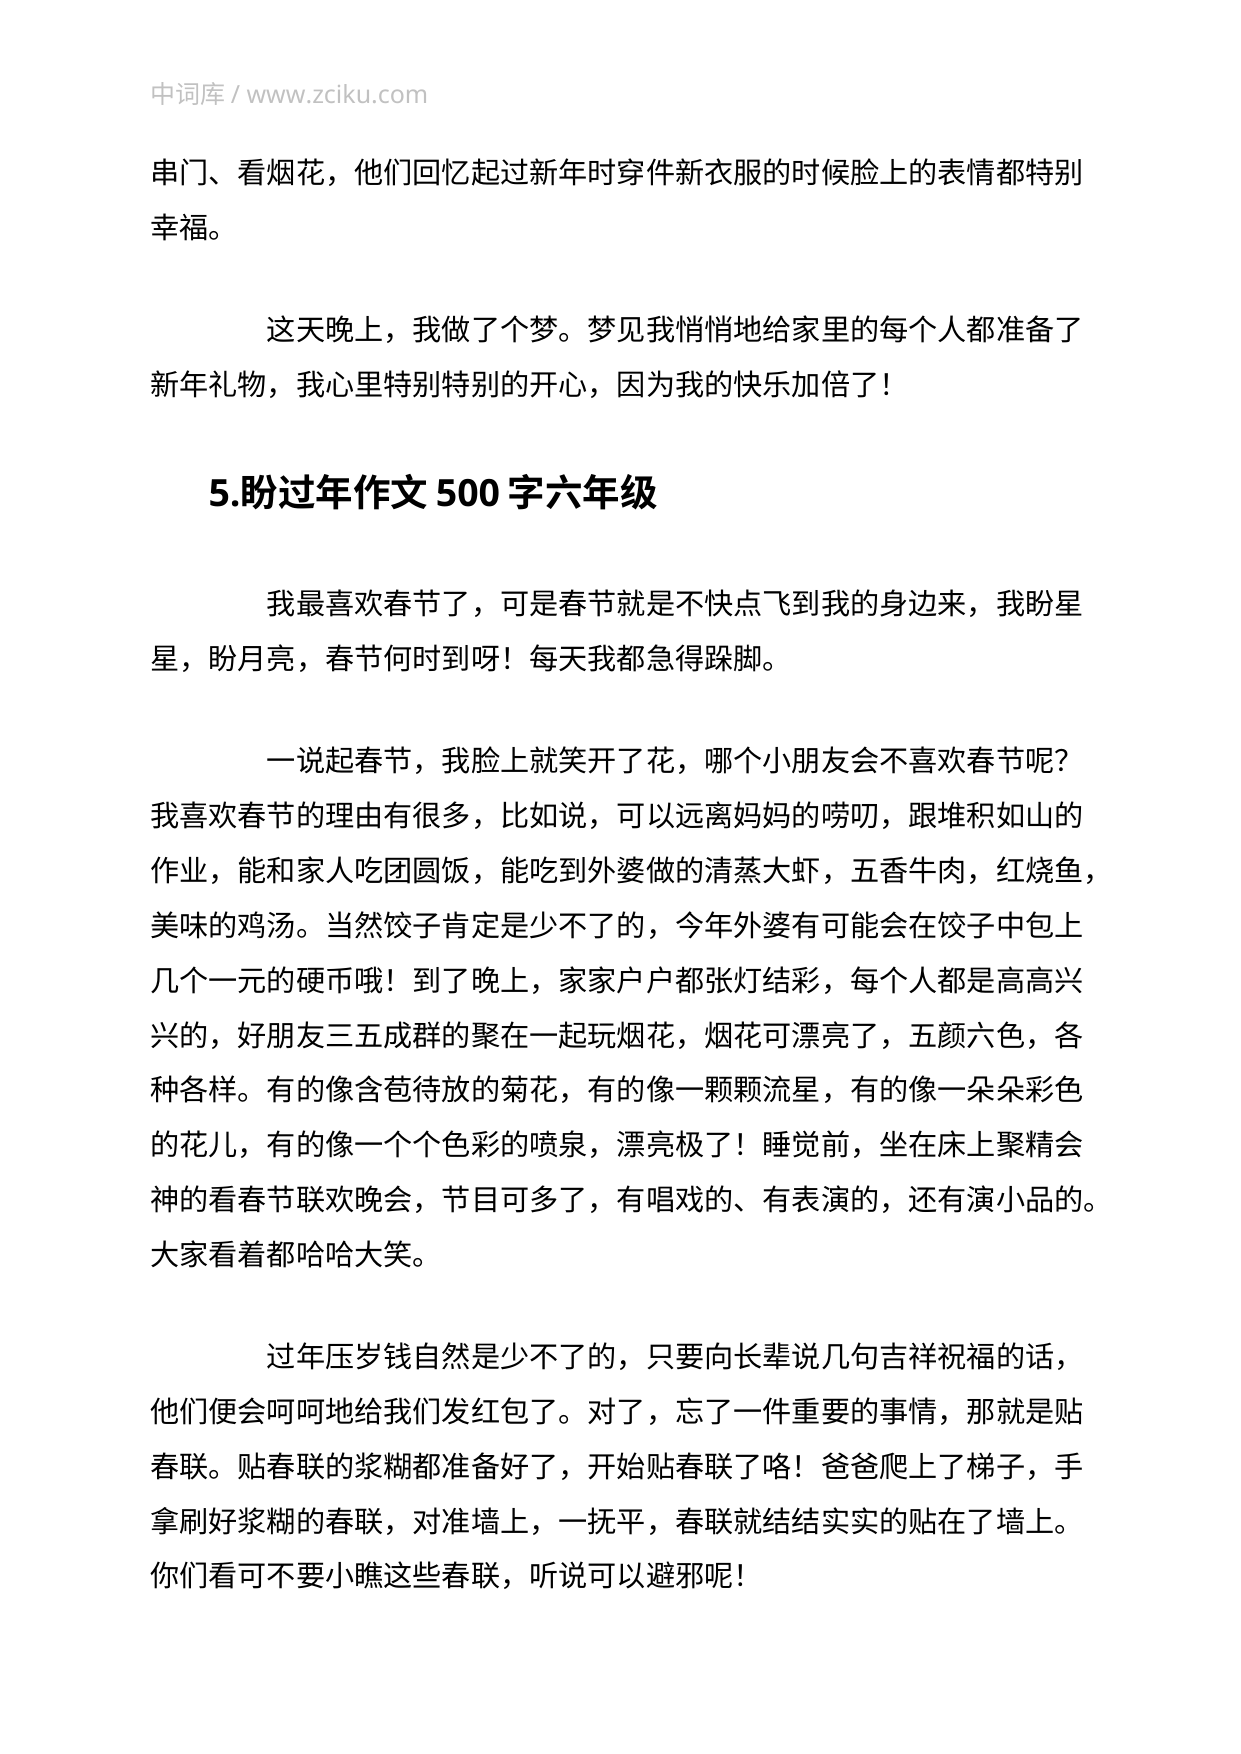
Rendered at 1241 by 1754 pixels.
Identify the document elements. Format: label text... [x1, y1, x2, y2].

text 一说起春节，我脸上就笑开了花，哪个小朋友会不喜欢春节呢？我喜欢春节的理由有很多，比如说，可以远离妈妈的唠叨，跟堆积如山的作业，能和家人吃团圆饭，能吃到外婆做的清蒸大虾，五香牛肉，红烧鱼，美味的鸡汤。当然饺子肯定是少不了的，今年外婆有可能会在饺子中包上几个一元的硬币哦！到了晚上，家家户户都张灯结彩，每个人都是高高兴兴的，好朋友三五成群的聚在一起玩烟花，烟花可漂亮了，五颜六色，各种各样。有的像含苞待放的菊花，有的像一颗颗流星，有的像一朵朵彩色的花儿，有的像一个个色彩的喷泉，漂亮极了！睡觉前，坐在床上聚精会神的看春节联欢晚会，节目可多了，有唱戏的、有表演的，还有演小品的。大家看着都哈哈大笑。 [150, 738, 1090, 1274]
text 这天晚上，我做了个梦。梦见我悄悄地给家里的每个人都准备了新年礼物，我心里特别特别的开心，因为我的快乐加倍了！ [150, 307, 1090, 404]
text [150, 150, 1090, 247]
text 过年压岁钱自然是少不了的，只要向长辈说几句吉祥祝福的话，他们便会呵呵地给我们发红包了。对了，忘了一件重要的事情，那就是贴春联。贴春联的浆糊都准备好了，开始贴春联了咯！爸爸爬上了梯子，手拿刷好浆糊的春联，对准墙上，一抚平，春联就结结实实的贴在了墙上。你们看可不要小瞧这些春联，听说可以避邪呢！ [150, 1333, 1090, 1595]
text 我最喜欢春节了，可是春节就是不快点飞到我的身边来，我盼星星，盼月亮，春节何时到呀！每天我都急得跺脚。 [150, 581, 1090, 678]
text 5.盼过年作文500字六年级 [150, 463, 1090, 518]
